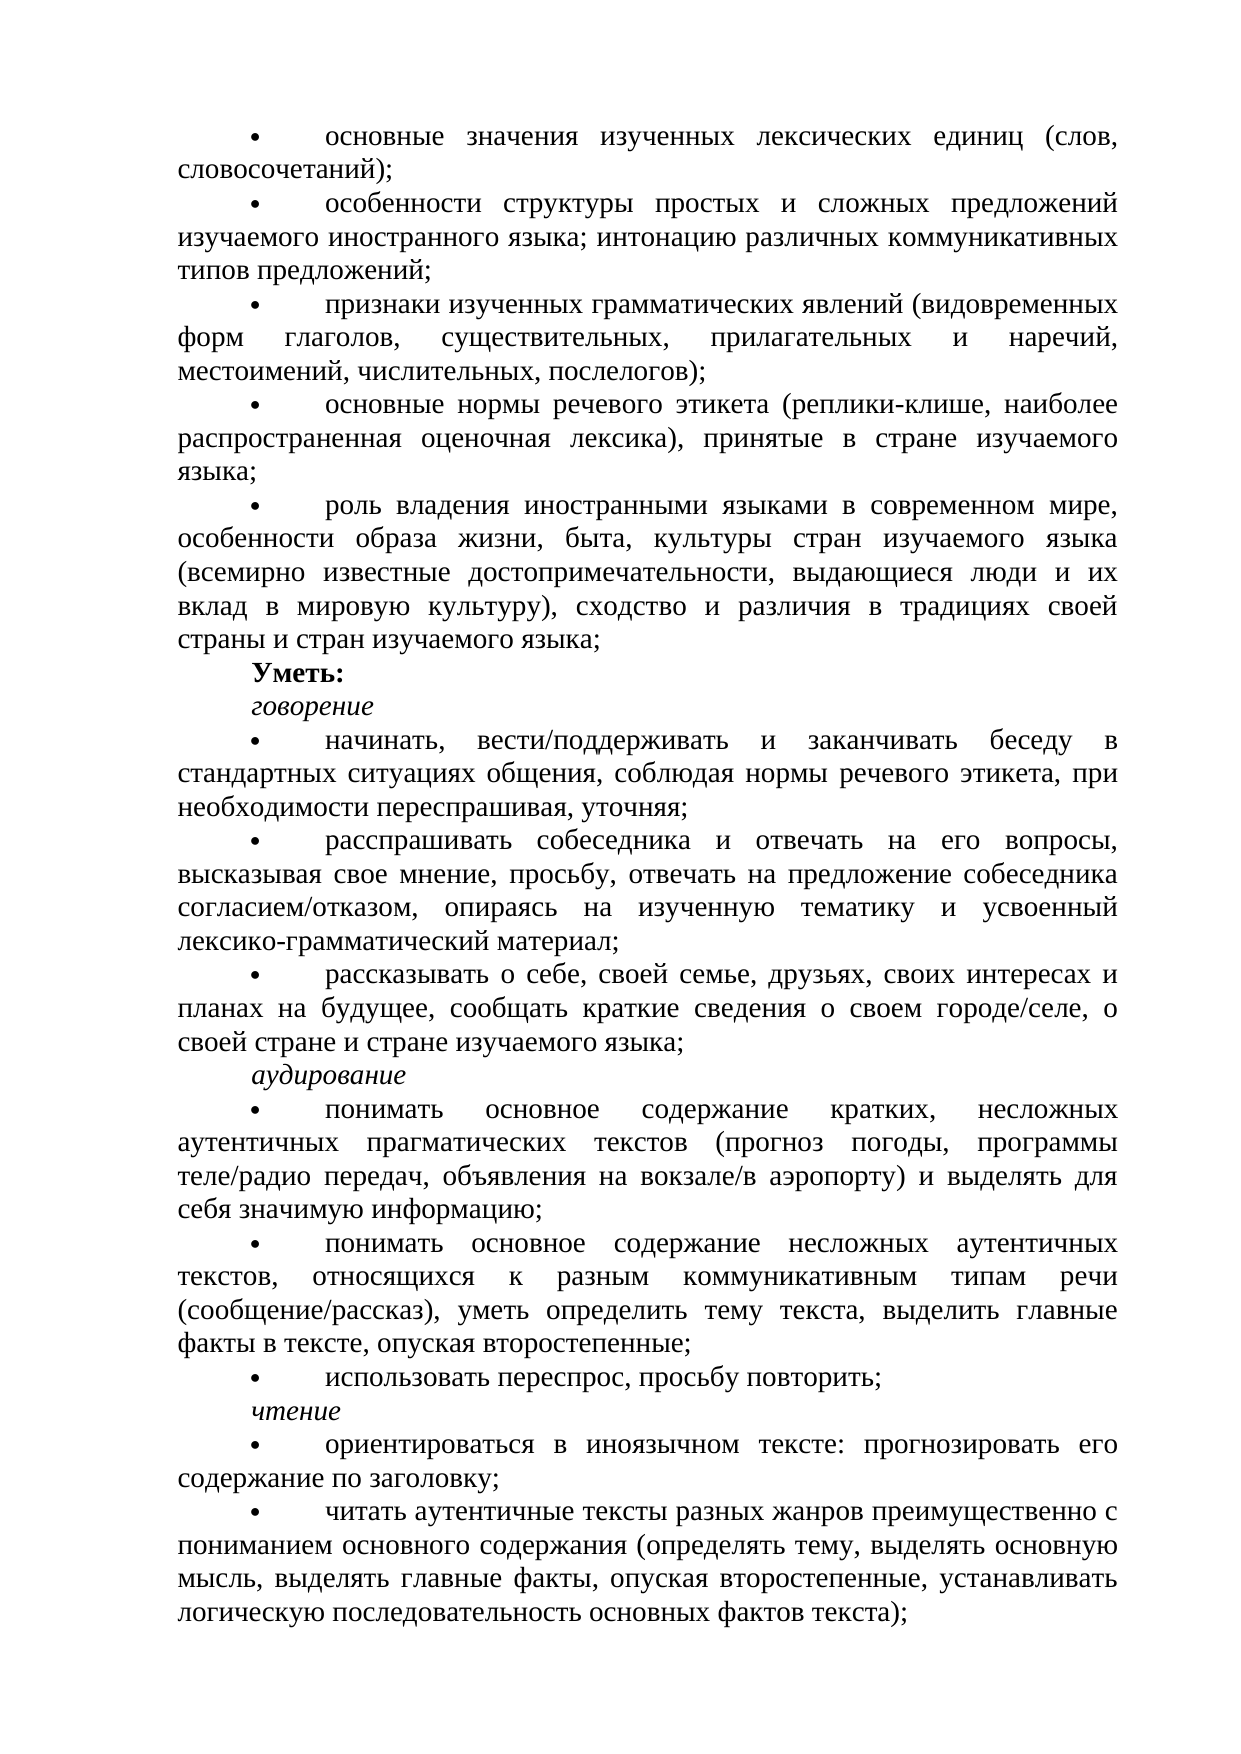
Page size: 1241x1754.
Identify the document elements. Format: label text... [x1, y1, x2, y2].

list расспрашивать собеседника и отвечать на его вопросы, высказывая свое мнение, просьбу, отвечать на предложение собеседника согласием/отказом, опираясь на изученную тематику и усвоенный лексико-грамматический материал; [177, 822, 1119, 957]
list начинать, вести/поддерживать и заканчивать беседу в стандартных ситуациях общения, соблюдая нормы речевого этикета, при необходимости переспрашивая, уточняя; [177, 722, 1119, 822]
list признаки изученных грамматических явлений (видовременных форм глаголов, существительных, прилагательных и наречий, местоимений, числительных, послелогов); [177, 286, 1119, 386]
list рассказывать о себе, своей семье, друзьях, своих интересах и планах на будущее, сообщать краткие сведения о своем городе/селе, о своей стране и стране изучаемого языка; [177, 957, 1119, 1057]
text говорение [177, 688, 1119, 722]
list ориентироваться в иноязычном тексте: прогнозировать его содержание по заголовку; [177, 1426, 1119, 1493]
list основные нормы речевого этикета (реплики-клише, наиболее распространенная оценочная лексика), принятые в стране изучаемого языка; [177, 386, 1119, 487]
list использовать переспрос, просьбу повторить; [177, 1359, 1119, 1393]
list понимать основное содержание кратких, несложных аутентичных прагматических текстов (прогноз погоды, программы теле/радио передач, объявления на вокзале/в аэропорту) и выделять для себя значимую информацию; [177, 1091, 1119, 1225]
list понимать основное содержание несложных аутентичных текстов, относящихся к разным коммуникативным типам речи (сообщение/рассказ), уметь определить тему текста, выделить главные факты в тексте, опуская второстепенные; [177, 1225, 1119, 1359]
text аудирование [177, 1057, 1119, 1091]
list читать аутентичные тексты разных жанров преимущественно с пониманием основного содержания (определять тему, выделять основную мысль, выделять главные факты, опуская второстепенные, устанавливать логическую последовательность основных фактов текста); [177, 1493, 1119, 1627]
text Уметь: [177, 655, 1119, 688]
list роль владения иностранными языками в современном мире, особенности образа жизни, быта, культуры стран изучаемого языка (всемирно известные достопримечательности, выдающиеся люди и их вклад в мировую культуру), сходство и различия в традициях своей страны и стран изучаемого языка; [177, 487, 1119, 655]
text чтение [177, 1393, 1119, 1426]
list основные значения изученных лексических единиц (слов, словосочетаний); [177, 118, 1119, 185]
list особенности структуры простых и сложных предложений изучаемого иностранного языка; интонацию различных коммуникативных типов предложений; [177, 185, 1119, 286]
